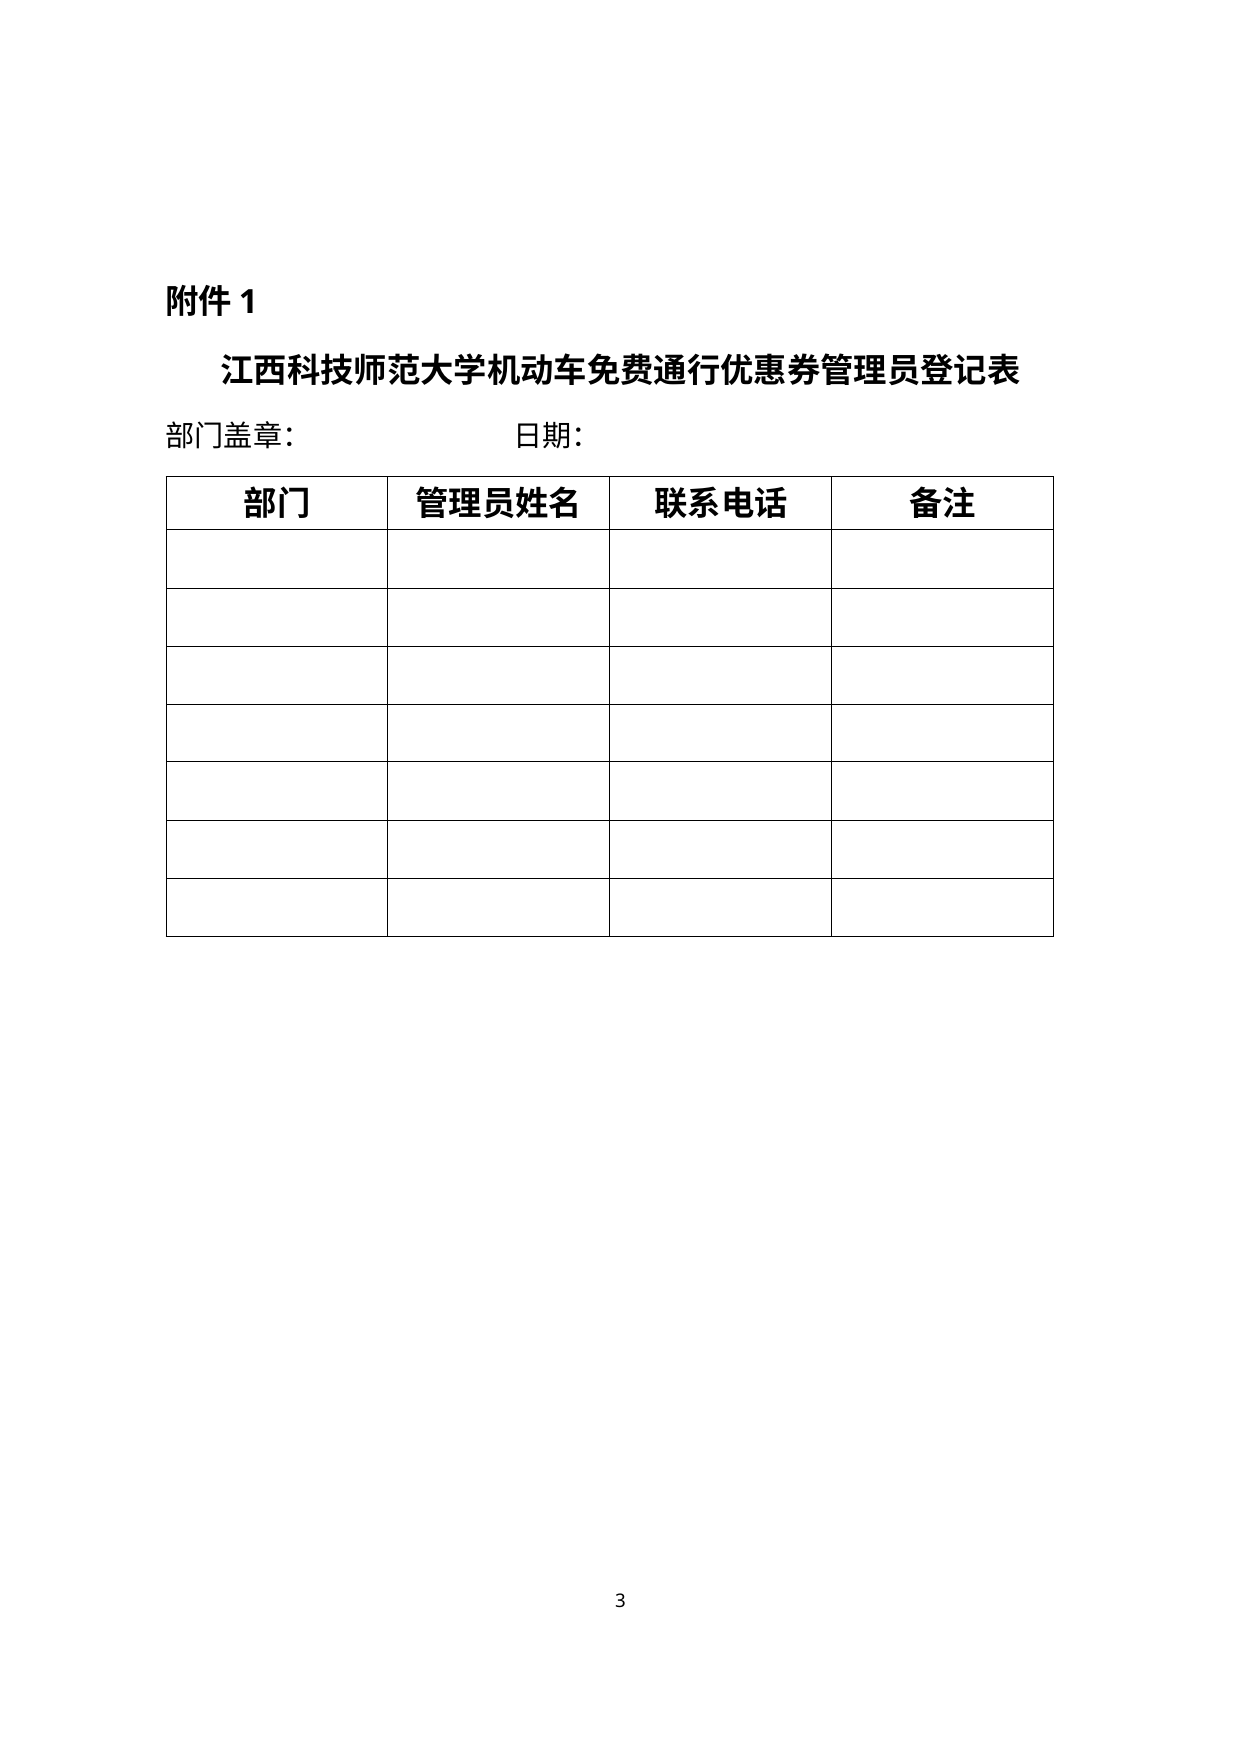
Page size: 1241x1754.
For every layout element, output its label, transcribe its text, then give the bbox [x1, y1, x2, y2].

table_cell [832, 589, 1053, 646]
table_header 管理员姓名 [388, 477, 609, 528]
text 附件1 [165, 274, 1075, 323]
table_cell [832, 762, 1053, 820]
table_cell [610, 647, 831, 704]
table_cell [167, 762, 387, 820]
table_cell [610, 705, 831, 761]
table_cell [610, 589, 831, 646]
table_header 联系电话 [610, 477, 831, 528]
table_cell [388, 589, 609, 646]
table_cell [388, 705, 609, 761]
table_cell [610, 821, 831, 878]
table_cell [388, 530, 609, 587]
table_header 部门 [167, 477, 387, 528]
table_cell [388, 821, 609, 878]
table_header 备注 [832, 477, 1053, 528]
table_cell [167, 530, 387, 587]
text 江西科技师范大学机动车免费通行优惠券管理员登记表 [165, 344, 1075, 392]
table_cell [167, 647, 387, 704]
table_cell [388, 879, 609, 936]
table_cell [388, 647, 609, 704]
table_cell [167, 879, 387, 936]
text 部门盖章： 日期： [165, 413, 1075, 455]
table_cell [610, 530, 831, 587]
table_cell [832, 705, 1053, 761]
table_cell [610, 762, 831, 820]
table_cell [610, 879, 831, 936]
table_cell [832, 530, 1053, 587]
table_cell [832, 821, 1053, 878]
table_cell [832, 647, 1053, 704]
table_cell [832, 879, 1053, 936]
table_cell [167, 589, 387, 646]
table_cell [167, 821, 387, 878]
table_cell [167, 705, 387, 761]
table_cell [388, 762, 609, 820]
